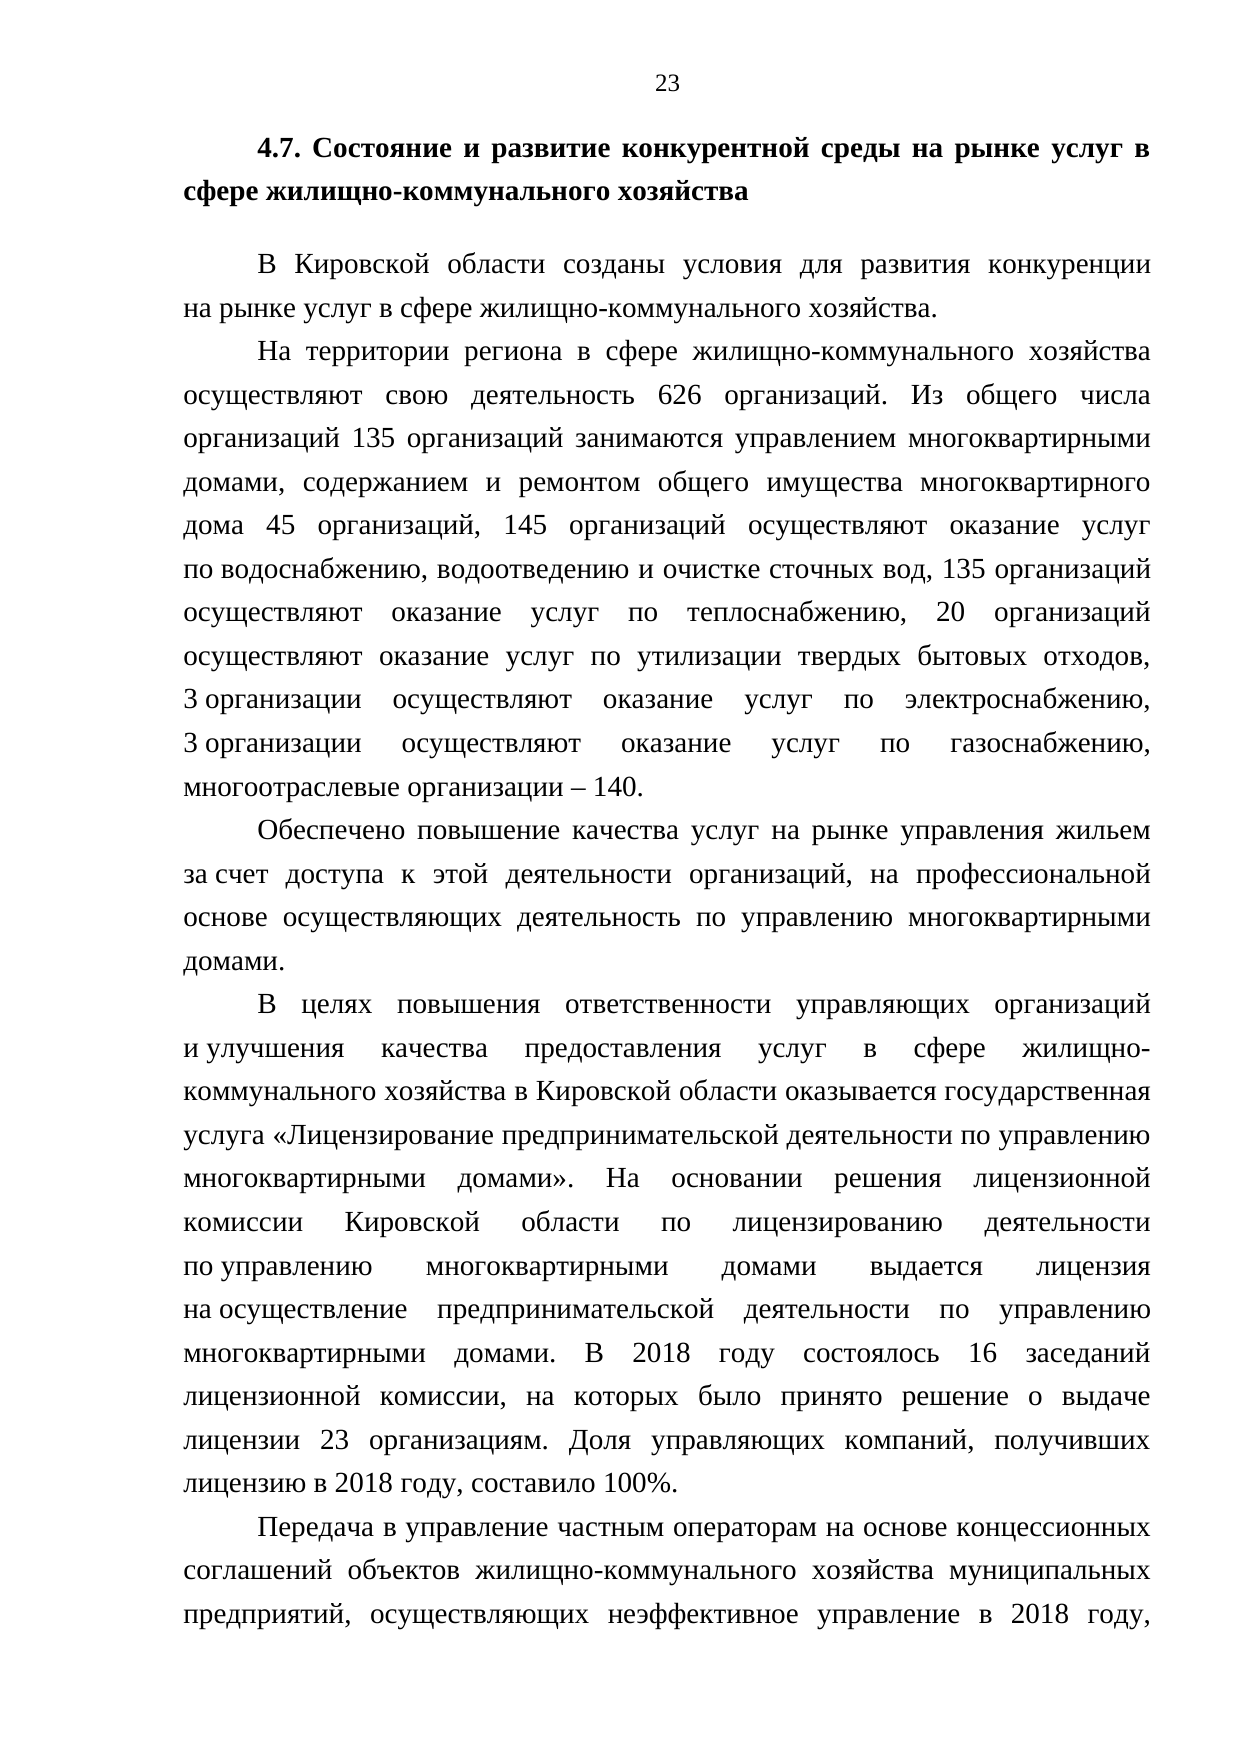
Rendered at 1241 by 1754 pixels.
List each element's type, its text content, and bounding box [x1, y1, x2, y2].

text На территории региона в сфере жилищно-коммунального хозяйства осуществляют свою деятельность 626 организаций. Из общего числа организаций 135 организаций занимаются управлением многоквартирными домами, содержанием и ремонтом общего имущества многоквартирного дома 45 организаций, 145 организаций осуществляют оказание услуг по водоснабжению, водоотведению и очистке сточных вод, 135 организаций осуществляют оказание услуг по теплоснабжению, 20 организаций осуществляют оказание услуг по утилизации твердых бытовых отходов, 3 организации осуществляют оказание услуг по электроснабжению, 3 организации осуществляют оказание услуг по газоснабжению, многоотраслевые организации – 140. [183, 333, 1152, 802]
text Обеспечено повышение качества услуг на рынке управления жильем за счет доступа к этой деятельности организаций, на профессиональной основе осуществляющих деятельность по управлению многоквартирными домами. [183, 812, 1152, 976]
subtitle 4.7. Состояние и развитие конкурентной среды на рынке услуг в сфере жилищно-коммунального хозяйства [183, 130, 1152, 207]
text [183, 1509, 1152, 1629]
text В Кировской области созданы условия для развития конкуренции на рынке услуг в сфере жилищно-коммунального хозяйства. [183, 246, 1152, 323]
text В целях повышения ответственности управляющих организаций и улучшения качества предоставления услуг в сфере жилищно-коммунального хозяйства в Кировской области оказывается государственная услуга «Лицензирование предпринимательской деятельности по управлению многоквартирными домами». На основании решения лицензионной комиссии Кировской области по лицензированию деятельности по управлению многоквартирными домами выдается лицензия на осуществление предпринимательской деятельности по управлению многоквартирными домами. В 2018 году состоялось 16 заседаний лицензионной комиссии, на которых было принято решение о выдаче лицензии 23 организациям. Доля управляющих компаний, получивших лицензию в 2018 году, составило 100%. [183, 986, 1152, 1499]
